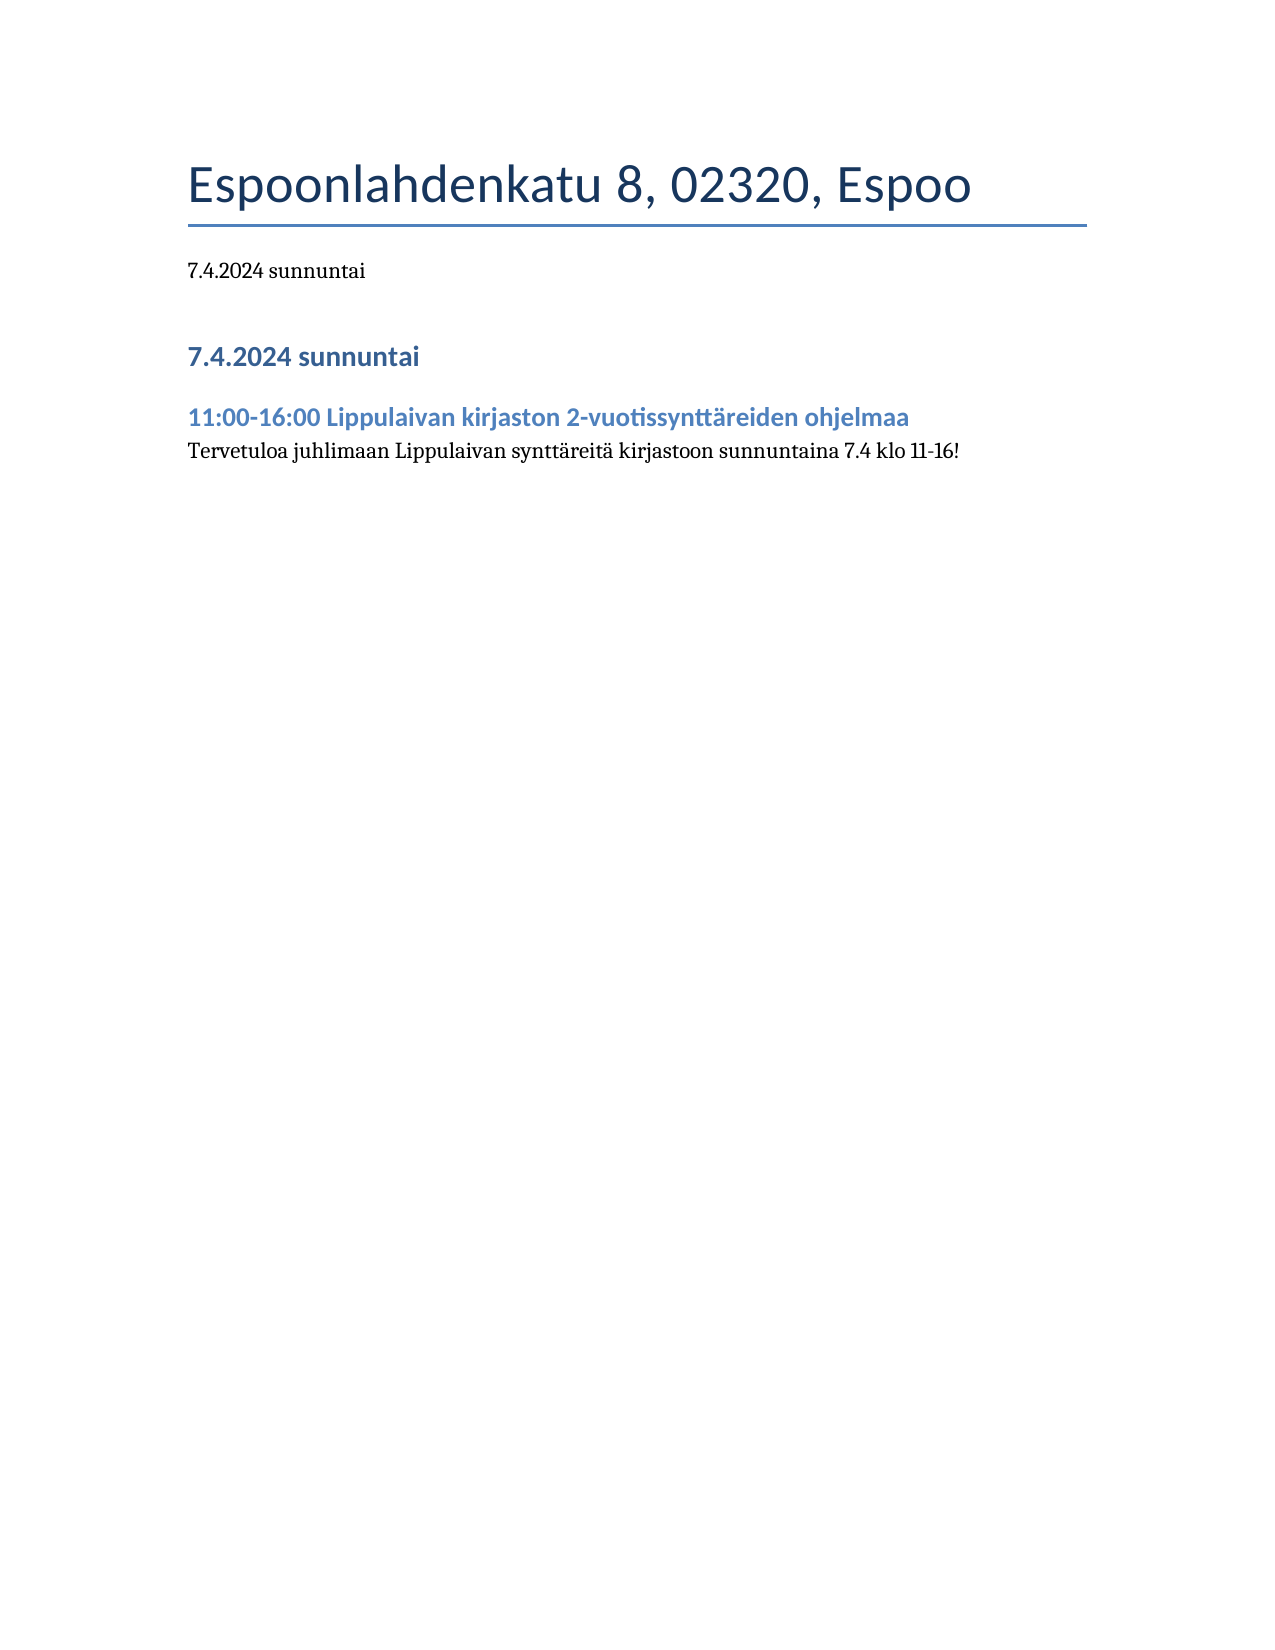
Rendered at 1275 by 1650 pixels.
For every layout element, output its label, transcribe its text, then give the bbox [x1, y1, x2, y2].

text Tervetuloa juhlimaan Lippulaivan synttäreitä kirjastoon sunnuntaina 7.4 klo 11-16! [187, 438, 1087, 464]
title Espoonlahdenkatu 8, 02320, Espoo [187, 150, 1087, 227]
subtitle 11:00-16:00 Lippulaivan kirjaston 2-vuotissynttäreiden ohjelmaa [187, 400, 1087, 433]
text 7.4.2024 sunnuntai [187, 258, 1087, 284]
subtitle 7.4.2024 sunnuntai [187, 338, 1087, 374]
